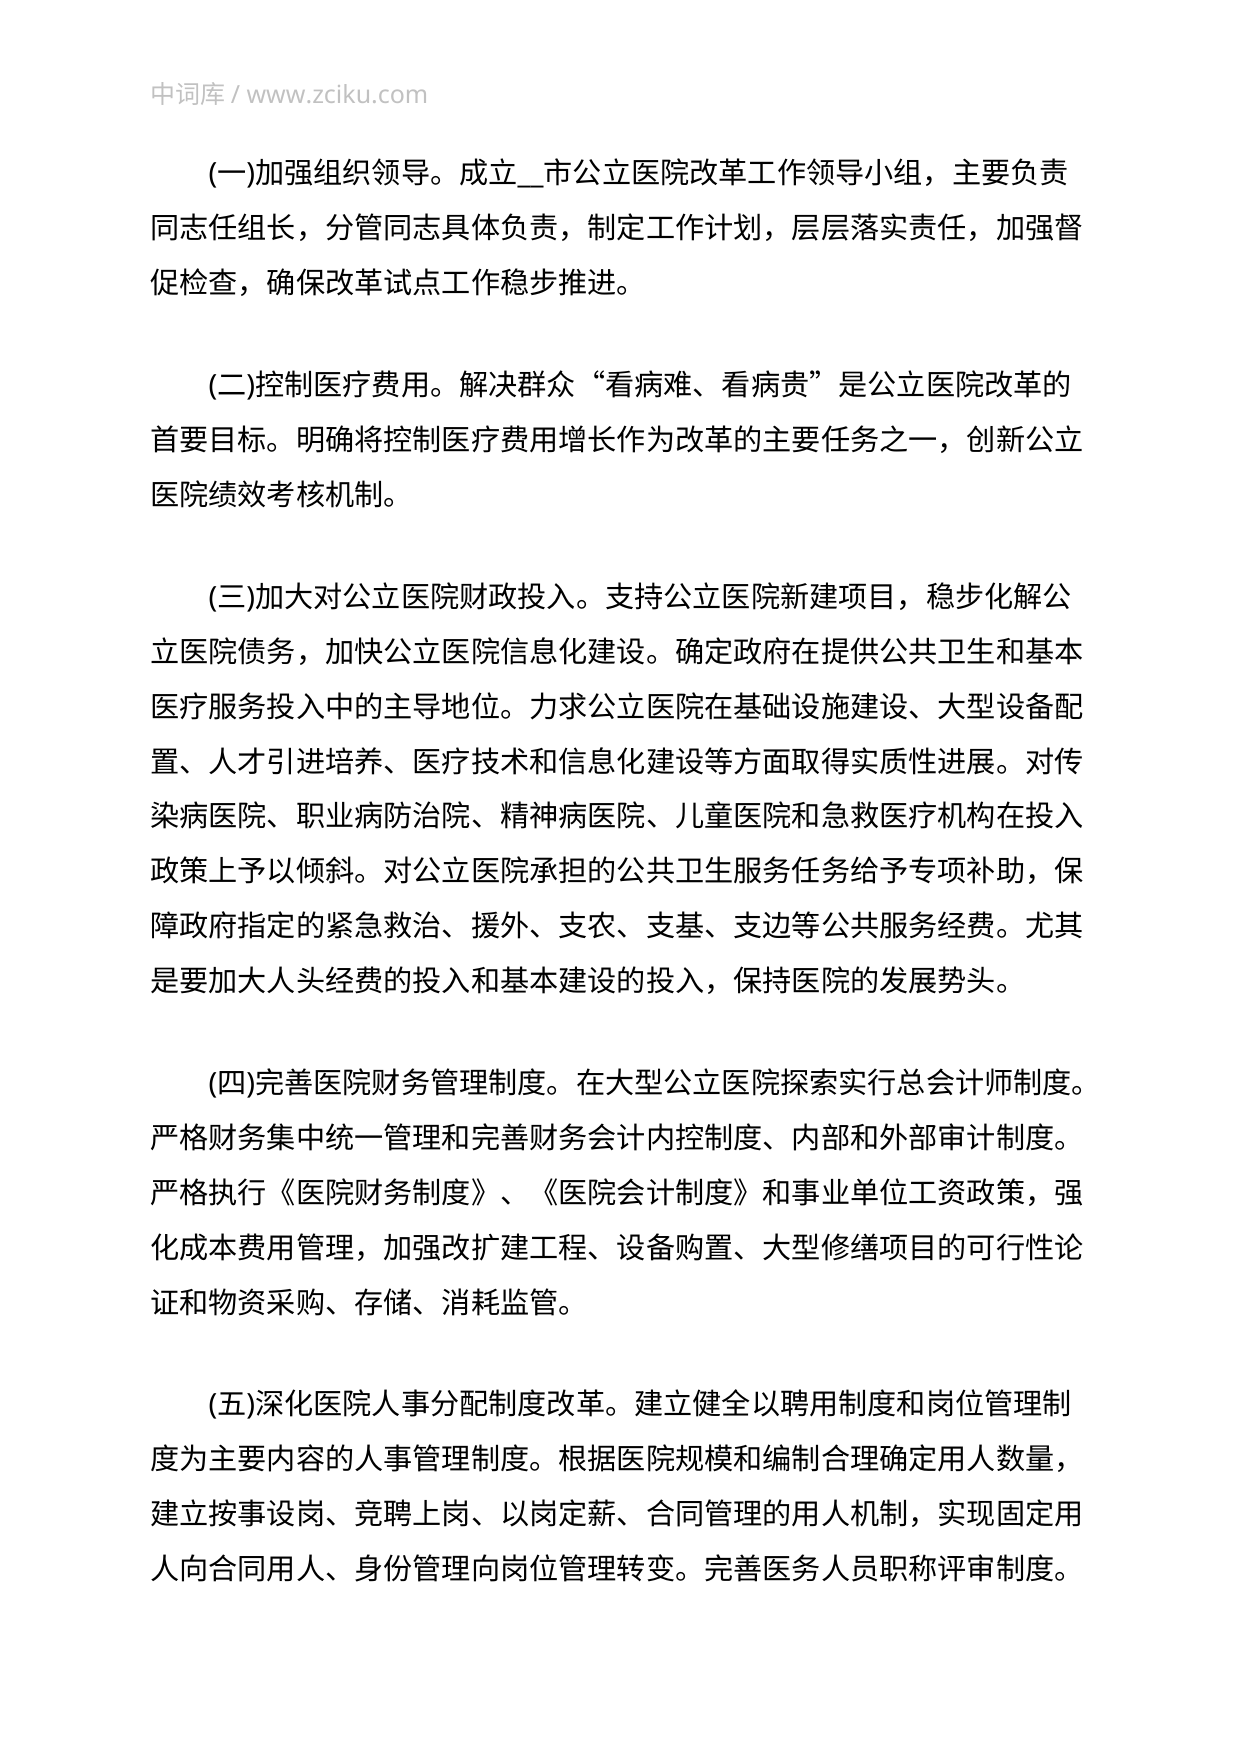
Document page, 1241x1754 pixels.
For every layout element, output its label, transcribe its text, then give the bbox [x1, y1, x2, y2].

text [150, 1381, 1090, 1588]
text (二)控制医疗费用。解决群众“看病难、看病贵”是公立医院改革的首要目标。明确将控制医疗费用增长作为改革的主要任务之一，创新公立医院绩效考核机制。 [150, 362, 1090, 514]
text (一)加强组织领导。成立__市公立医院改革工作领导小组，主要负责同志任组长，分管同志具体负责，制定工作计划，层层落实责任，加强督促检查，确保改革试点工作稳步推进。 [150, 150, 1090, 302]
text (四)完善医院财务管理制度。在大型公立医院探索实行总会计师制度。严格财务集中统一管理和完善财务会计内控制度、内部和外部审计制度。严格执行《医院财务制度》、《医院会计制度》和事业单位工资政策，强化成本费用管理，加强改扩建工程、设备购置、大型修缮项目的可行性论证和物资采购、存储、消耗监管。 [150, 1059, 1090, 1321]
text (三)加大对公立医院财政投入。支持公立医院新建项目，稳步化解公立医院债务，加快公立医院信息化建设。确定政府在提供公共卫生和基本医疗服务投入中的主导地位。力求公立医院在基础设施建设、大型设备配置、人才引进培养、医疗技术和信息化建设等方面取得实质性进展。对传染病医院、职业病防治院、精神病医院、儿童医院和急救医疗机构在投入政策上予以倾斜。对公立医院承担的公共卫生服务任务给予专项补助，保障政府指定的紧急救治、援外、支农、支基、支边等公共服务经费。尤其是要加大人头经费的投入和基本建设的投入，保持医院的发展势头。 [150, 573, 1090, 1000]
